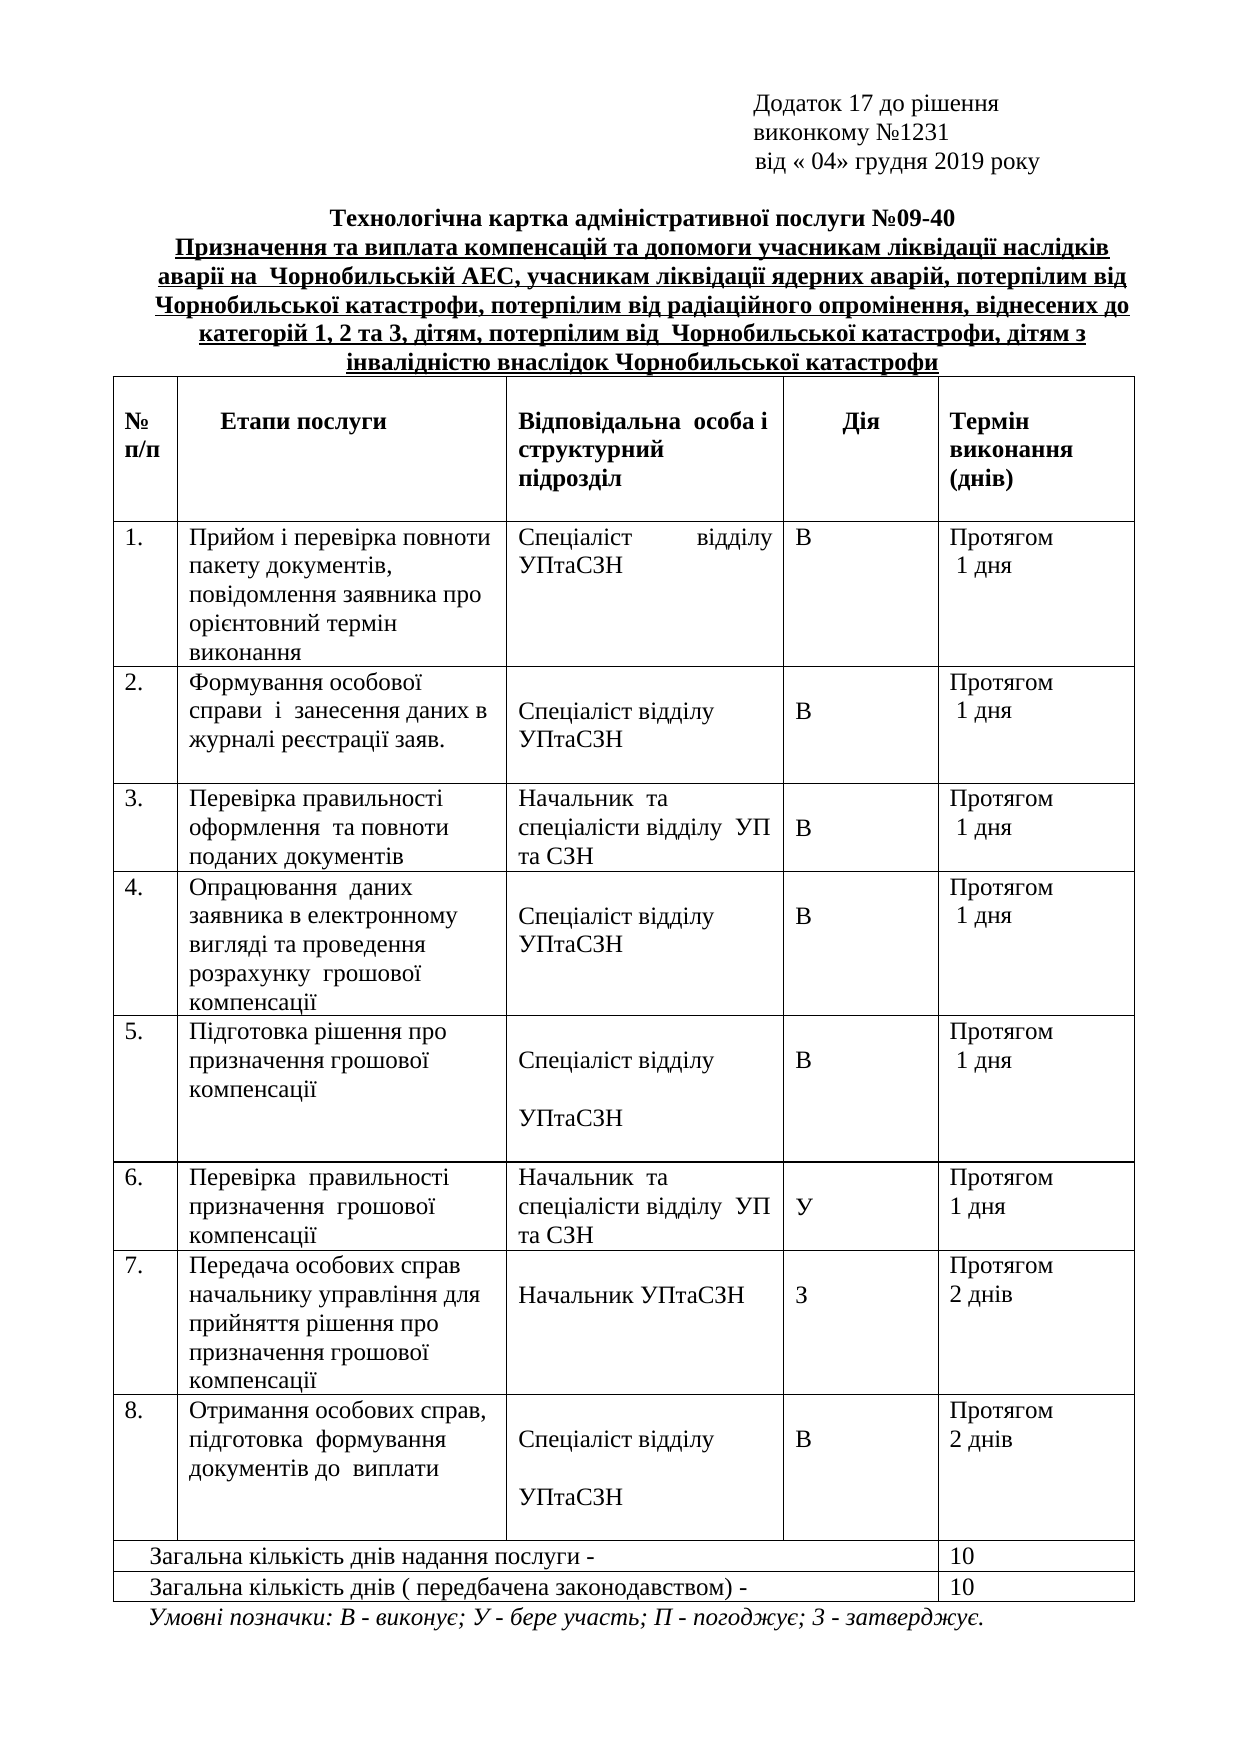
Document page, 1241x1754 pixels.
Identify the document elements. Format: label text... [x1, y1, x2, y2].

text виконкому №1231 [753, 117, 1137, 146]
table_header Етапи послуги [178, 377, 506, 521]
table_cell Протягом 1 дня [939, 872, 1134, 1015]
table_cell Загальна кількість днів ( передбачена законодавством) - [114, 1572, 938, 1601]
table_cell Спеціаліст відділу УПтаСЗН [507, 522, 783, 666]
table_cell В [784, 1016, 938, 1161]
table_cell Протягом 1 дня [939, 667, 1134, 782]
table_cell 4. [114, 872, 177, 1015]
table_cell В [784, 872, 938, 1015]
table_cell 8. [114, 1395, 177, 1540]
text Умовні позначки: В - виконує; У - бере участь; П - погоджує; 3 - затверджує. [148, 1602, 1137, 1630]
table_cell Протягом 2 днів [939, 1251, 1134, 1394]
table_cell Протягом 1 дня [939, 1163, 1134, 1249]
table_cell Загальна кількість днів надання послуги - [114, 1541, 938, 1571]
table_cell Спеціаліст відділу УПтаСЗН [507, 872, 783, 1015]
table_cell 3. [114, 784, 177, 871]
table_header Дія [784, 377, 938, 521]
table_cell 6. [114, 1163, 177, 1249]
table_cell У [784, 1163, 938, 1249]
table_cell Спеціаліст відділу УПтаСЗН [507, 1395, 783, 1540]
text від « 04» грудня 2019 року [148, 146, 1137, 175]
table_cell Протягом 2 днів [939, 1395, 1134, 1540]
table_cell Отримання особових справ, підготовка формування документів до виплати [178, 1395, 506, 1540]
table_cell 7. [114, 1251, 177, 1394]
table_cell Опрацювання даних заявника в електронному вигляді та проведення розрахунку грошової компенсації [178, 872, 506, 1015]
table_cell В [784, 784, 938, 871]
table_cell Протягом 1 дня [939, 784, 1134, 871]
table_header № п/п [114, 377, 177, 521]
table_cell Перевірка правильності призначення грошової компенсації [178, 1163, 506, 1249]
table_cell Протягом 1 дня [939, 1016, 1134, 1161]
text Технологічна картка адміністративної послуги №09-40 [148, 203, 1137, 232]
table_header Відповідальна особа і структурний підрозділ [507, 377, 783, 521]
table_cell Начальник та спеціалісти відділу УП та СЗН [507, 1163, 783, 1249]
table_cell 2. [114, 667, 177, 782]
table_cell В [784, 522, 938, 666]
table_cell В [784, 1395, 938, 1540]
table_cell Перевірка правильності оформлення та повноти поданих документів [178, 784, 506, 871]
table_cell Формування особової справи і занесення даних в журналі реєстрації заяв. [178, 667, 506, 782]
table_cell Начальник та спеціалісти відділу УП та СЗН [507, 784, 783, 871]
table_cell Передача особових справ начальнику управління для прийняття рішення про призначення грошової компенсації [178, 1251, 506, 1394]
table_cell 10 [939, 1541, 1134, 1571]
text Призначення та виплата компенсацій та допомоги учасникам ліквідації наслідків аварії на Чорнобильській АЕС, учасникам ліквідації ядерних аварій, потерпілим від Чорнобильської катастрофи, потерпілим від радіаційного опромінення, віднесених до категорій 1, 2 та 3, дітям, потерпілим від Чорнобильської катастрофи, дітям з інвалідністю внаслідок Чорнобильської катастрофи [148, 232, 1137, 376]
table_cell 5. [114, 1016, 177, 1161]
table_cell 10 [939, 1572, 1134, 1601]
table_cell Протягом 1 дня [939, 522, 1134, 666]
text Додаток 17 до рішення [753, 88, 1137, 117]
table_cell Начальник УПтаСЗН [507, 1251, 783, 1394]
table_cell 1. [114, 522, 177, 666]
table_header Термін виконання (днів) [939, 377, 1134, 521]
table_cell Спеціаліст відділу УПтаСЗН [507, 1016, 783, 1161]
table_cell Спеціаліст відділу УПтаСЗН [507, 667, 783, 782]
table_cell Прийом і перевірка повноти пакету документів, повідомлення заявника про орієнтовний термін виконання [178, 522, 506, 666]
table_cell В [784, 667, 938, 782]
table_cell Підготовка рішення про призначення грошової компенсації [178, 1016, 506, 1161]
table_cell З [784, 1251, 938, 1394]
